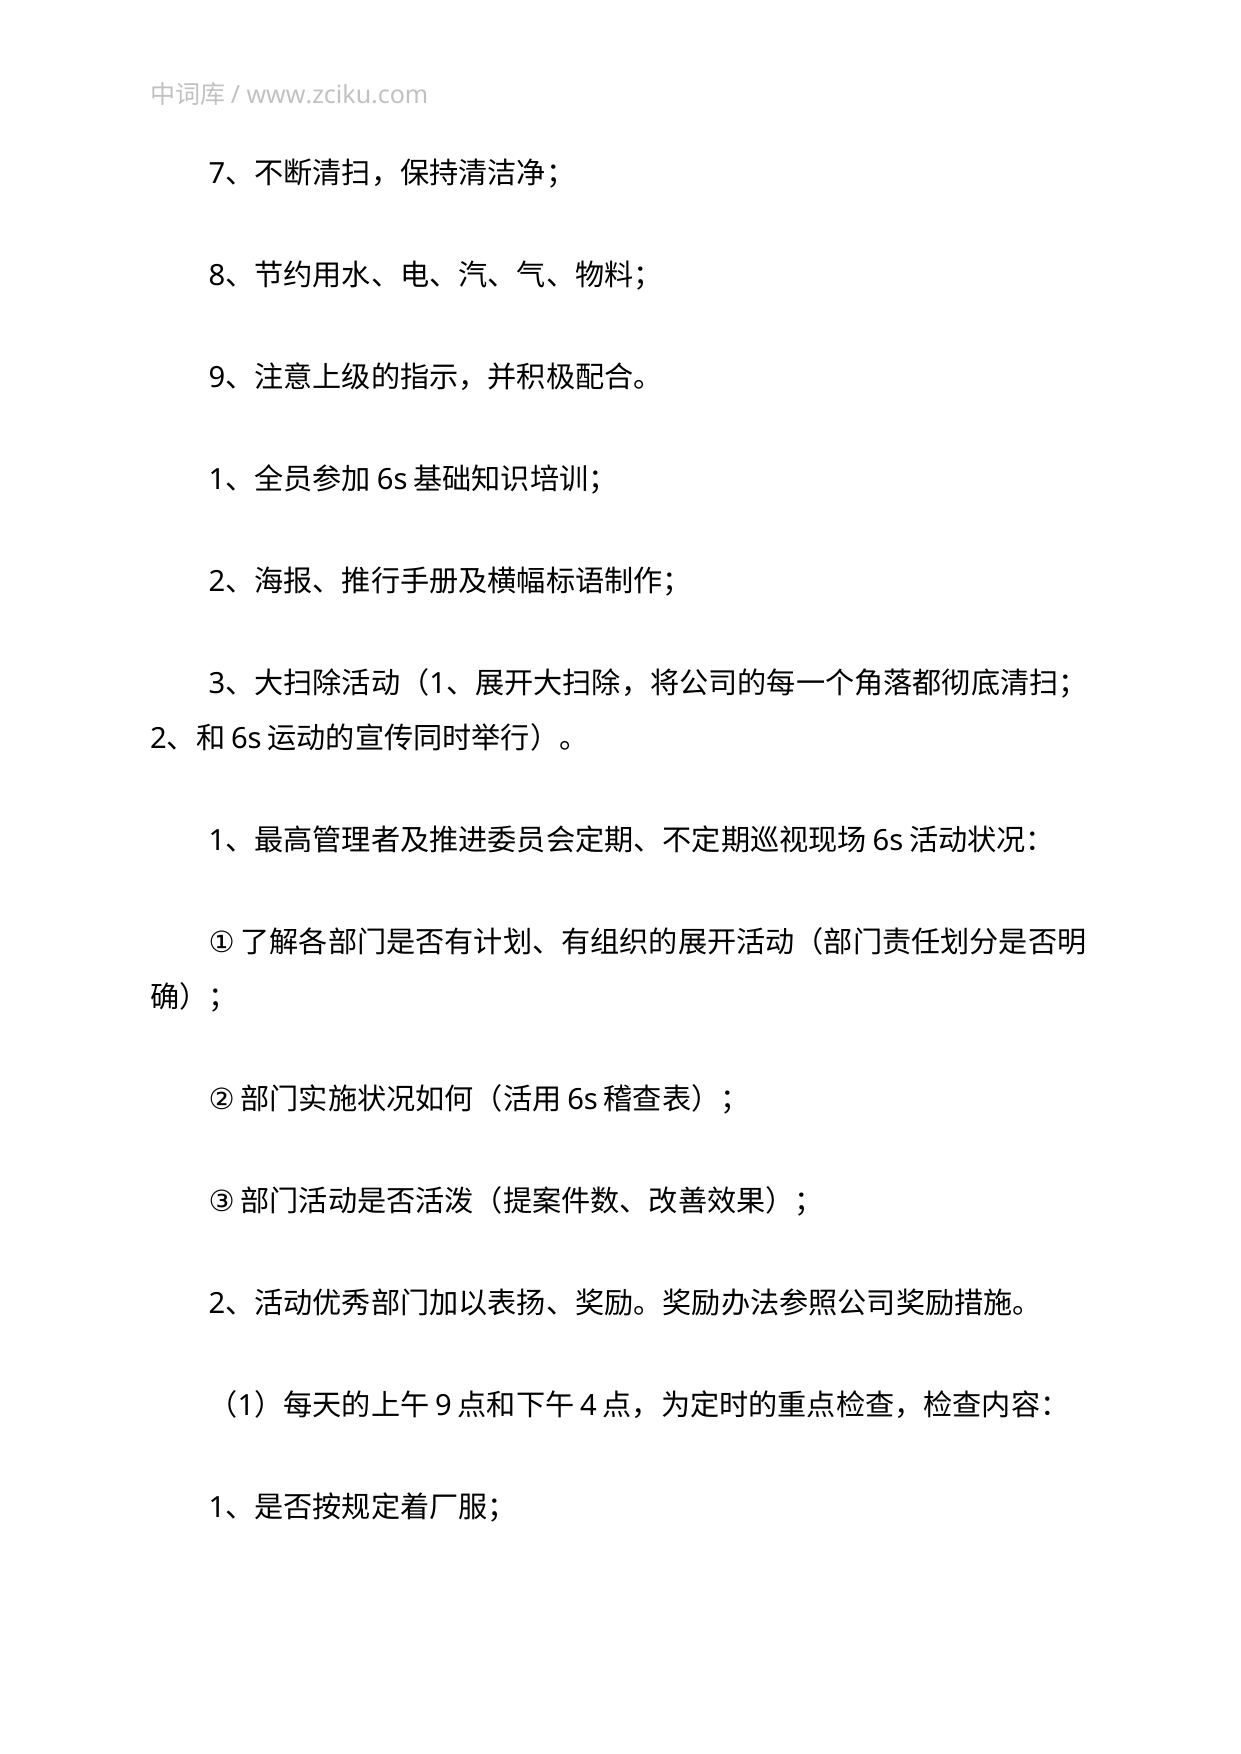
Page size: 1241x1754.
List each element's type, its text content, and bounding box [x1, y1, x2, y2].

text 1、最高管理者及推进委员会定期、不定期巡视现场6s活动状况： [150, 817, 1090, 859]
text 8、节约用水、电、汽、气、物料； [150, 252, 1090, 294]
text 2、海报、推行手册及横幅标语制作； [150, 558, 1090, 600]
text 3、大扫除活动（1、展开大扫除，将公司的每一个角落都彻底清扫；2、和6s运动的宣传同时举行）。 [150, 660, 1090, 757]
text 7、不断清扫，保持清洁净； [150, 150, 1090, 192]
text 1、全员参加6s基础知识培训； [150, 456, 1090, 498]
text 9、注意上级的指示，并积极配合。 [150, 354, 1090, 396]
text ②部门实施状况如何（活用6s稽查表）； [150, 1076, 1090, 1118]
text （1）每天的上午9点和下午4点，为定时的重点检查，检查内容： [150, 1382, 1090, 1424]
text 2、活动优秀部门加以表扬、奖励。奖励办法参照公司奖励措施。 [150, 1279, 1090, 1322]
text 1、是否按规定着厂服； [150, 1483, 1090, 1526]
text ①了解各部门是否有计划、有组织的展开活动（部门责任划分是否明确）； [150, 919, 1090, 1016]
text ③部门活动是否活泼（提案件数、改善效果）； [150, 1178, 1090, 1220]
